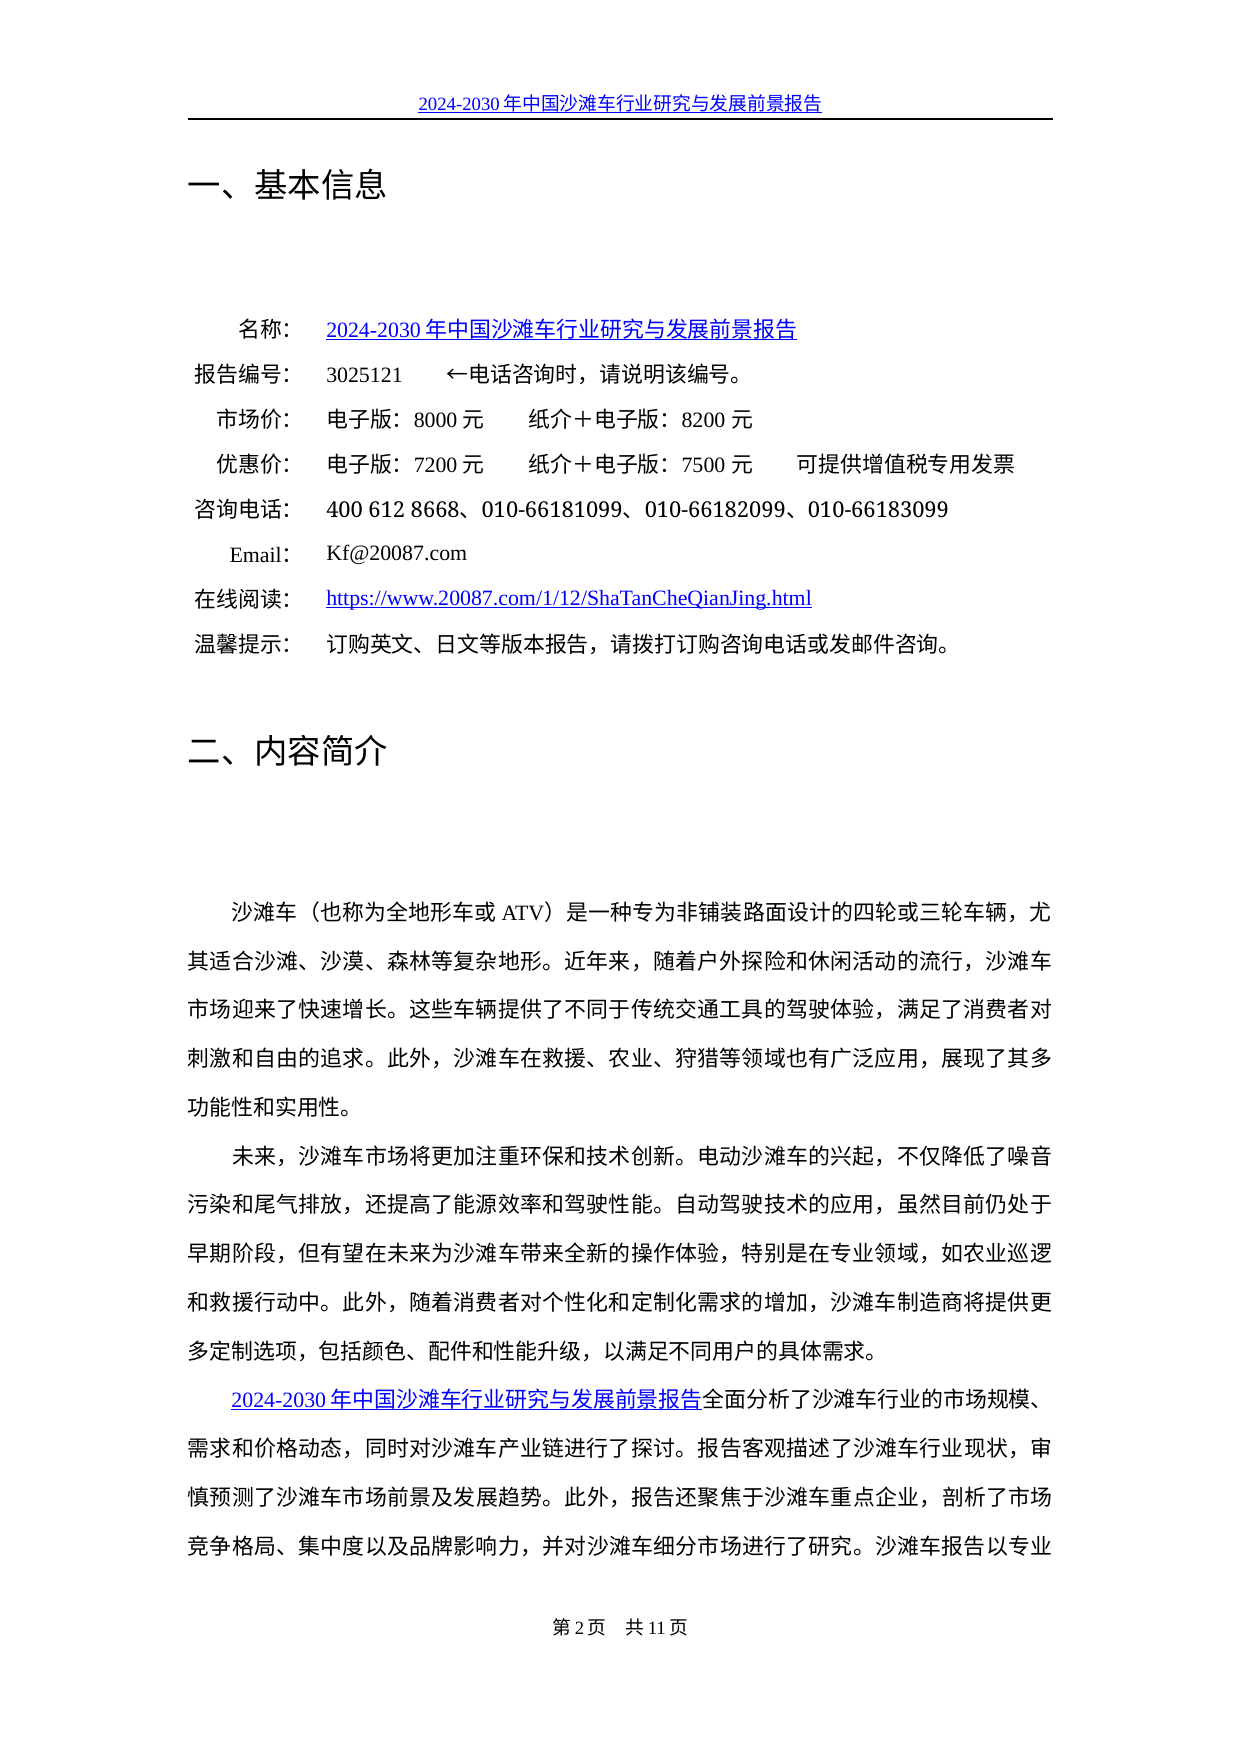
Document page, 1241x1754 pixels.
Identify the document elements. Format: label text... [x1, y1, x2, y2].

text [187, 894, 1053, 1561]
table_cell [315, 582, 1073, 627]
table_cell Kf@20087.com [315, 537, 1073, 582]
table_header 2024-2030年中国沙滩车行业研究与发展前景报告 [315, 312, 1073, 357]
table_cell 在线阅读： [167, 582, 315, 627]
table_cell 优惠价： [167, 447, 315, 492]
table_cell 3025121 ←电话咨询时，请说明该编号。 [315, 357, 1073, 402]
table_cell 温馨提示： [167, 627, 315, 672]
title 二、内容简介 [187, 717, 1053, 782]
table_cell 市场价： [167, 402, 315, 447]
table_cell 电子版：7200 元 纸介＋电子版：7500 元 可提供增值税专用发票 [315, 447, 1073, 492]
table_cell 订购英文、日文等版本报告，请拨打订购咨询电话或发邮件咨询。 [315, 627, 1073, 672]
table_cell 咨询电话： [167, 492, 315, 537]
table_cell Email： [167, 537, 315, 582]
title 一、基本信息 [187, 150, 1053, 215]
table_header 名称： [167, 312, 315, 357]
table_cell 电子版：8000 元 纸介＋电子版：8200 元 [315, 402, 1073, 447]
table_cell 报告编号： [167, 357, 315, 402]
table_cell 400 612 8668、010-66181099、010-66182099、010-66183099 [315, 492, 1073, 537]
